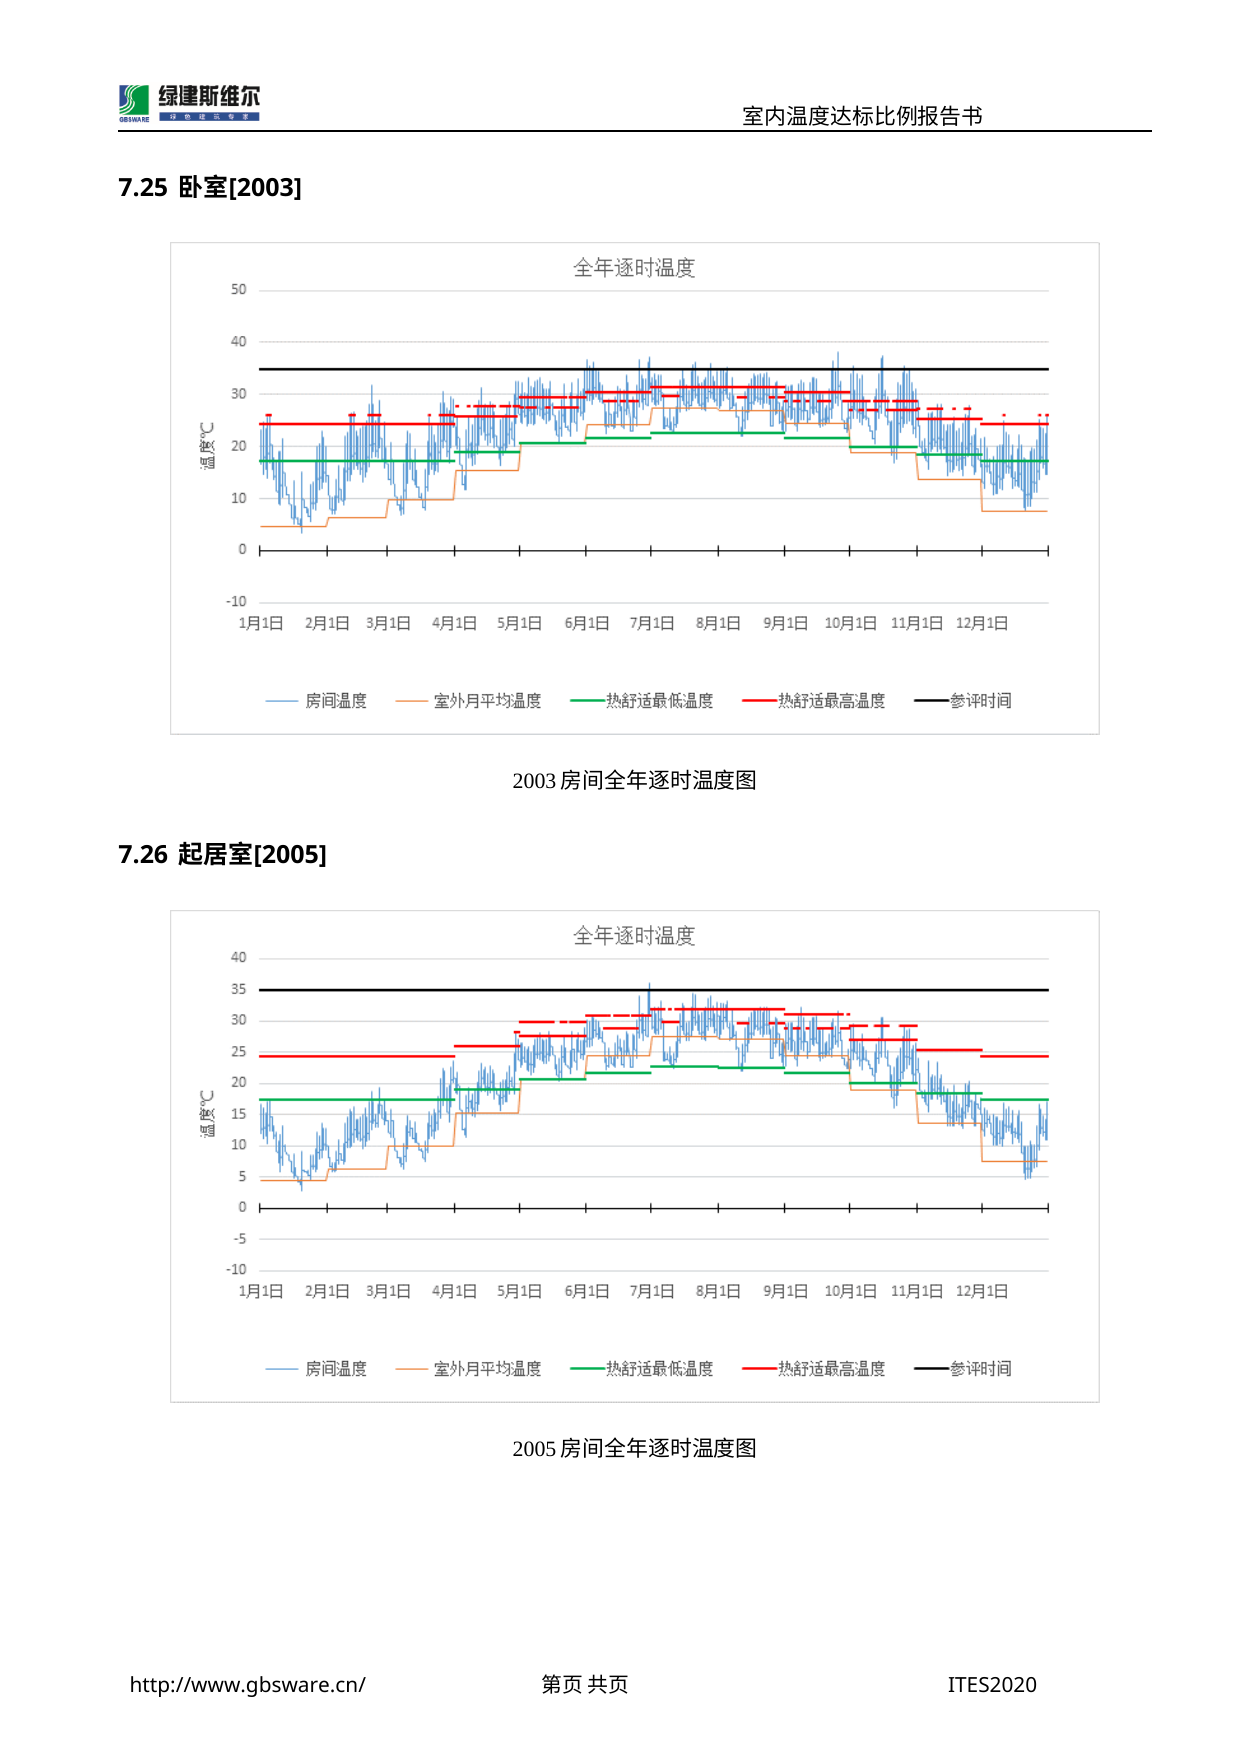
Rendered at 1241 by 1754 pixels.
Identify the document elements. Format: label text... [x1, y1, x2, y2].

subtitle 卧室[2003] [118, 153, 1152, 218]
picture [170, 242, 1100, 735]
text 2003房间全年逐时温度图 [118, 763, 1152, 795]
text 2005房间全年逐时温度图 [118, 1430, 1152, 1463]
subtitle 起居室[2005] [118, 820, 1152, 885]
picture [170, 910, 1100, 1403]
picture [118, 82, 261, 124]
